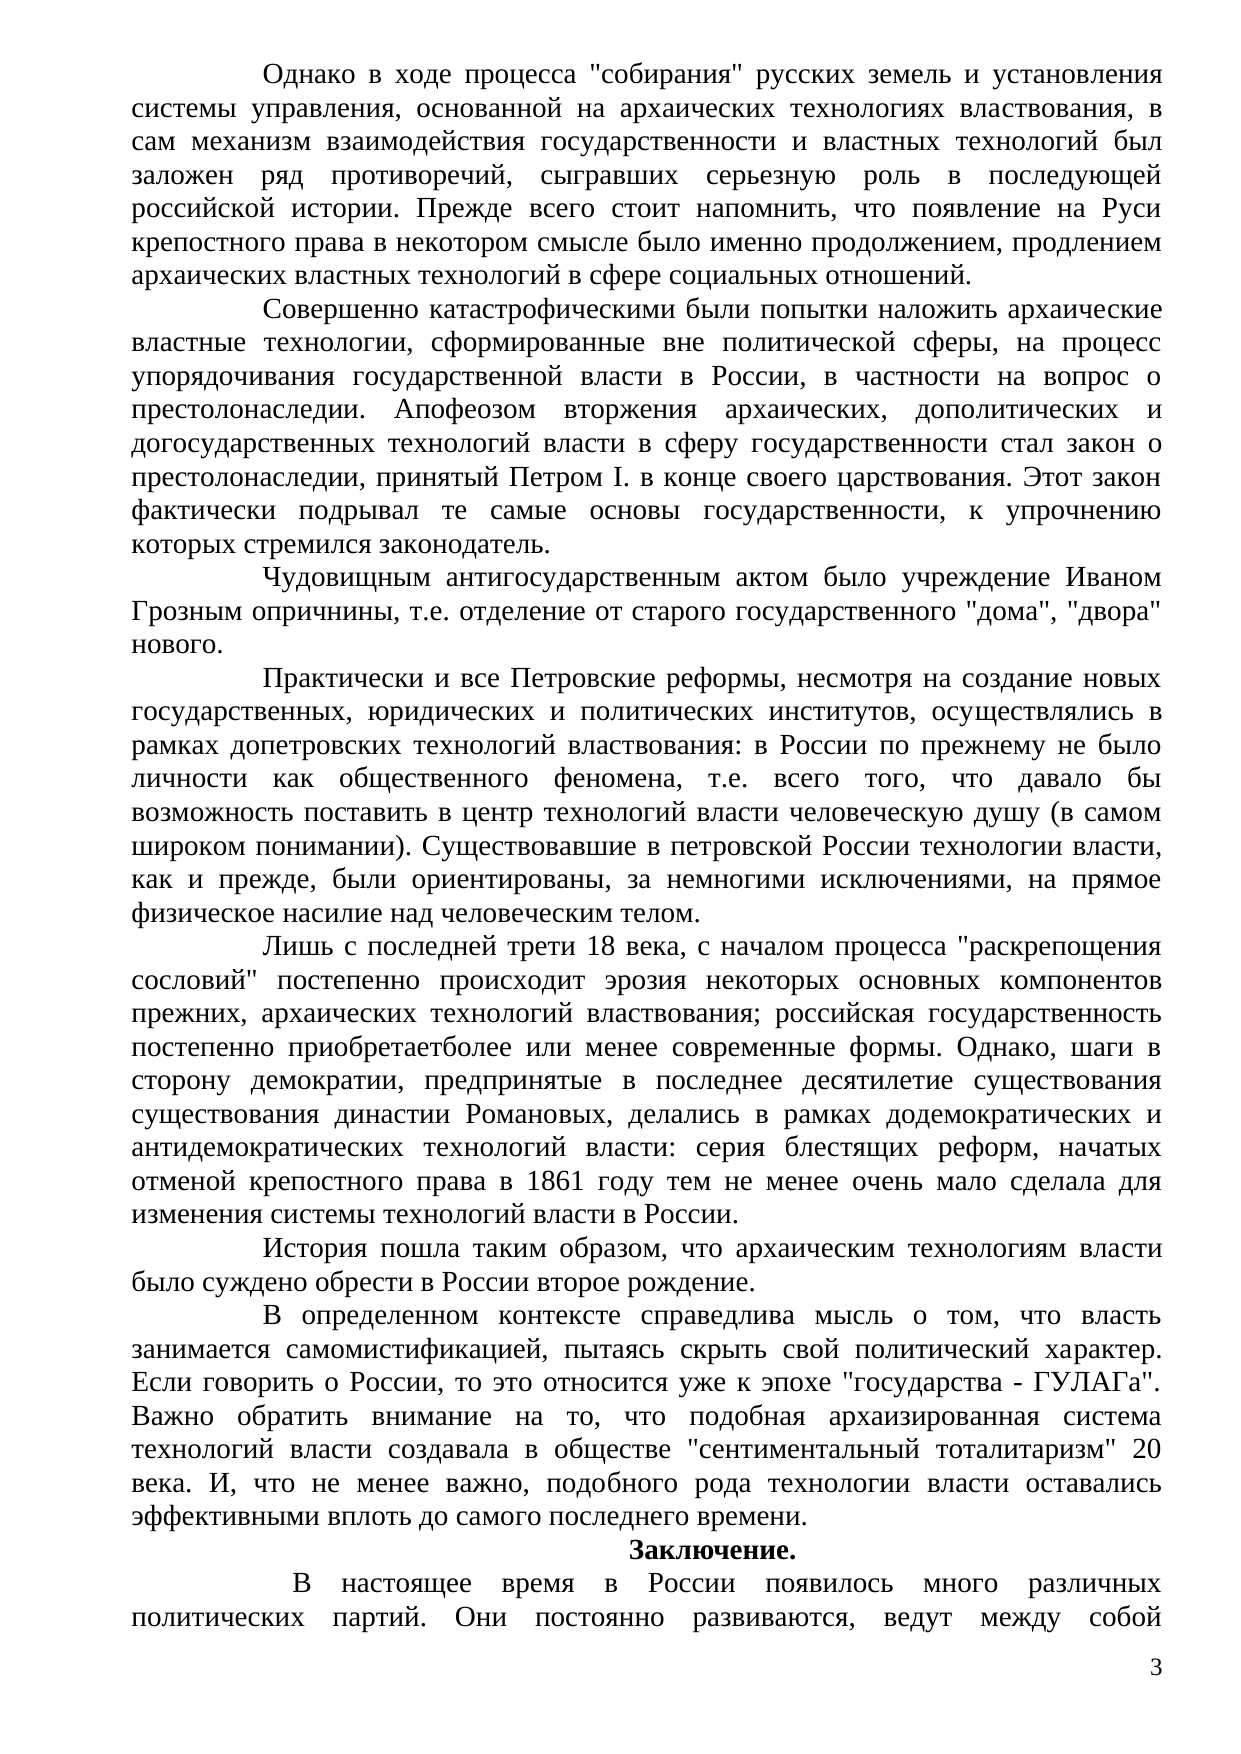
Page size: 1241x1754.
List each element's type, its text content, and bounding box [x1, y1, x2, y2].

text Лишь с последней трети 18 века, с началом процесса "раскрепощения сословий" постепенно происходит эрозия некоторых основных компонентов прежних, архаических технологий властвования; российская государственность постепенно приобретаетболее или менее современные формы. Однако, шаги в сторону демократии, предпринятые в последнее десятилетие существования существования династии Романовых, делались в рамках додемократических и антидемократических технологий власти: серия блестящих реформ, начатых отменой крепостного права в 1861 году тем не менее очень мало сделала для изменения системы технологий власти в России. [131, 928, 1162, 1230]
text В определенном контексте справедлива мысль о том, что власть занимается самомистификацией, пытаясь скрыть свой политический характер. Если говорить о России, то это относится уже к эпохе "государства - ГУЛАГа". Важно обратить внимание на то, что подобная архаизированная система технологий власти создавала в обществе "сентиментальный тоталитаризм" 20 века. И, что не менее важно, подобного рода технологии власти оставались эффективными вплоть до самого последнего времени. [131, 1297, 1162, 1532]
text Практически и все Петровские реформы, несмотря на создание новых государственных, юридических и политических институтов, осуществлялись в рамках допетровских технологий властвования: в России по прежнему не было личности как общественного феномена, т.е. всего того, что давало бы возможность поставить в центр технологий власти человеческую душу (в самом широком понимании). Существовавшие в петровской России технологии власти, как и прежде, были ориентированы, за немногими исключениями, на прямое физическое насилие над человеческим телом. [131, 660, 1162, 928]
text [131, 1566, 1162, 1633]
subtitle Заключение. [131, 1532, 1162, 1566]
text Совершенно катастрофическими были попытки наложить архаические властные технологии, сформированные вне политической сферы, на процесс упорядочивания государственной власти в России, в частности на вопрос о престолонаследии. Апофеозом вторжения архаических, дополитических и догосударственных технологий власти в сферу государственности стал закон о престолонаследии, принятый Петром I. в конце своего царствования. Этот закон фактически подрывал те самые основы государственности, к упрочнению которых стремился законодатель. [131, 291, 1162, 559]
text История пошла таким образом, что архаическим технологиям власти было суждено обрести в России второе рождение. [131, 1230, 1162, 1297]
text Чудовищным антигосударственным актом было учреждение Иваном Грозным опричнины, т.е. отделение от старого государственного "дома", "двора" нового. [131, 559, 1162, 660]
text Однако в ходе процесса "собирания" русских земель и установления системы управления, основанной на архаических технологиях властвования, в сам механизм взаимодействия государственности и властных технологий был заложен ряд противоречий, сыгравших серьезную роль в последующей российской истории. Прежде всего стоит напомнить, что появление на Руси крепостного права в некотором смысле было именно продолжением, продлением архаических властных технологий в сфере социальных отношений. [131, 56, 1162, 291]
